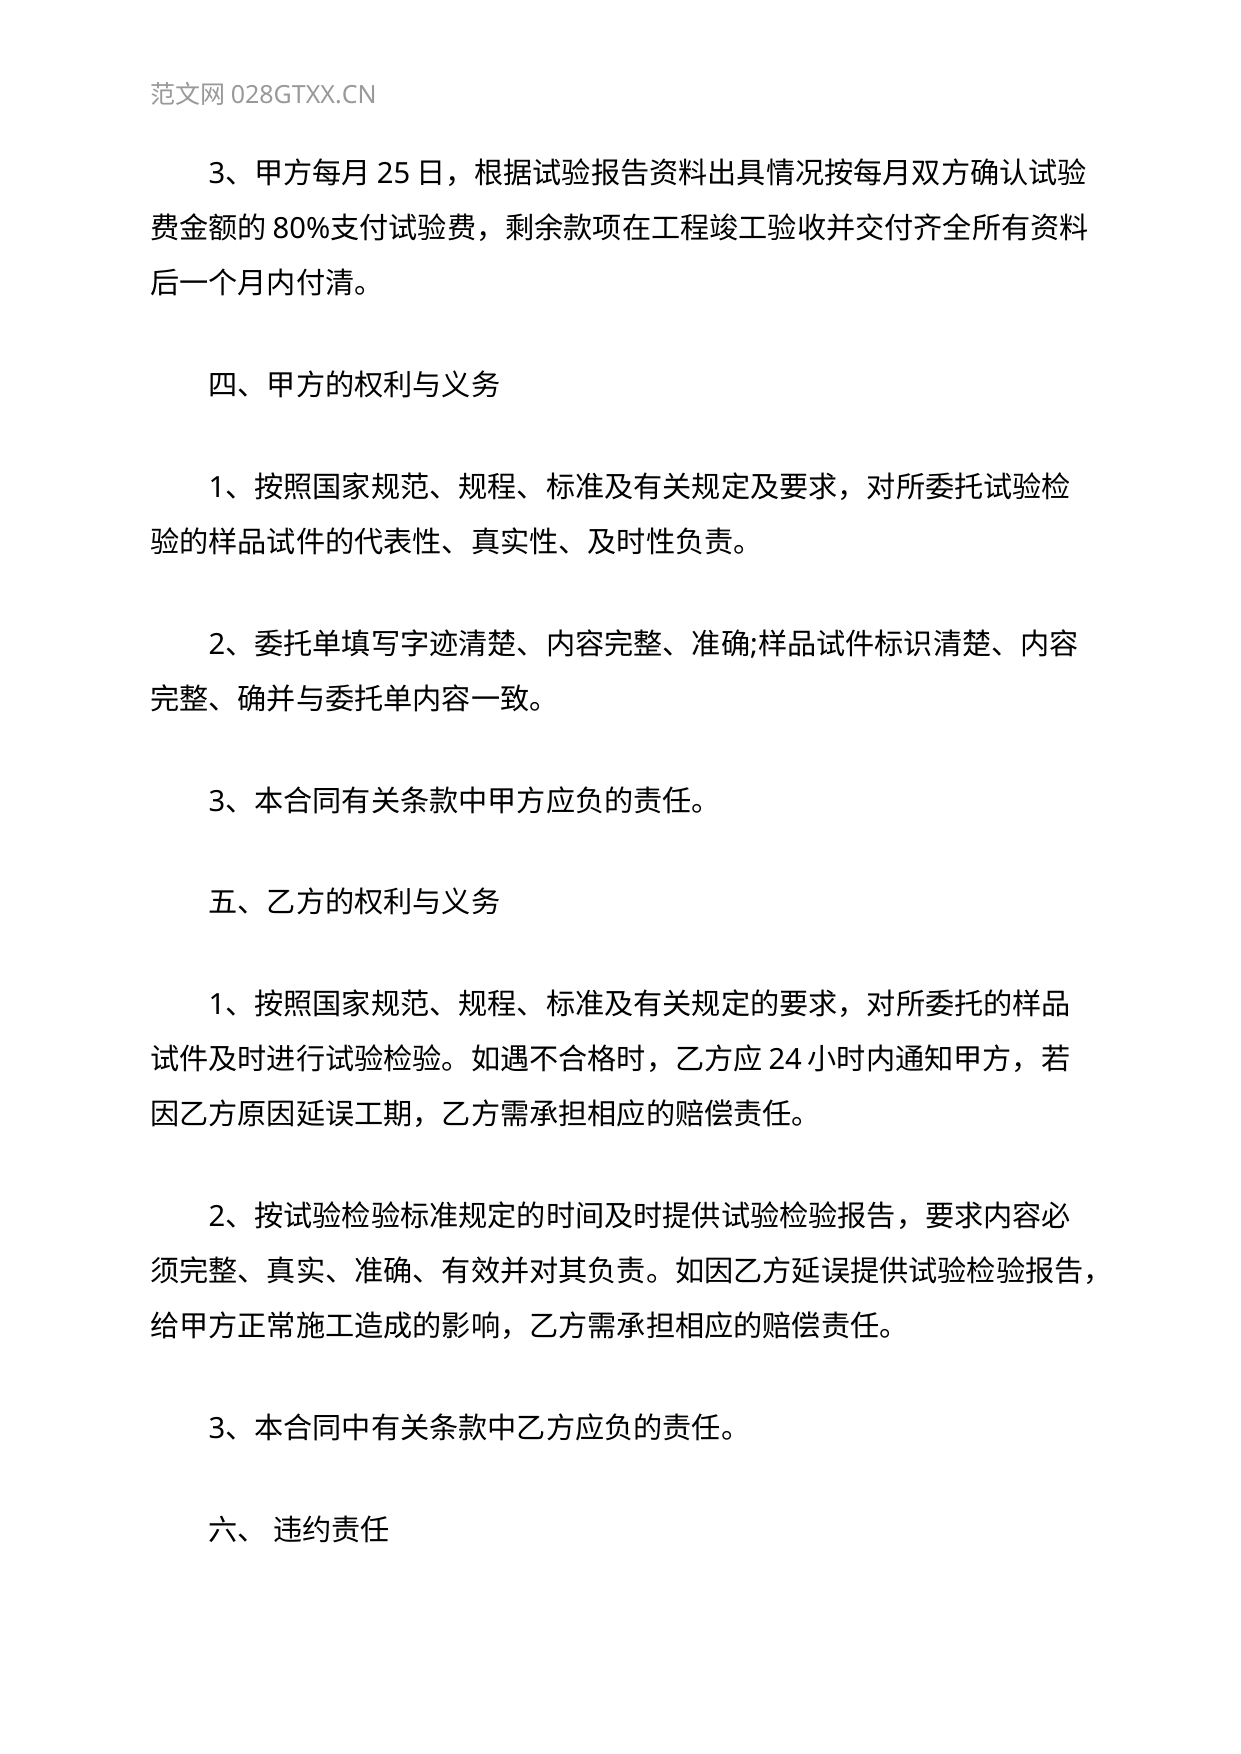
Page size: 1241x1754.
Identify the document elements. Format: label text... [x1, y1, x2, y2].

text 1、按照国家规范、规程、标准及有关规定及要求，对所委托试验检验的样品试件的代表性、真实性、及时性负责。 [150, 463, 1090, 561]
text 1、按照国家规范、规程、标准及有关规定的要求，对所委托的样品试件及时进行试验检验。如遇不合格时，乙方应24小时内通知甲方，若因乙方原因延误工期，乙方需承担相应的赔偿责任。 [150, 981, 1090, 1133]
text 六、 违约责任 [150, 1506, 1090, 1548]
text 四、甲方的权利与义务 [150, 362, 1090, 404]
text 2、按试验检验标准规定的时间及时提供试验检验报告，要求内容必须完整、真实、准确、有效并对其负责。如因乙方延误提供试验检验报告，给甲方正常施工造成的影响，乙方需承担相应的赔偿责任。 [150, 1193, 1090, 1345]
text 五、乙方的权利与义务 [150, 879, 1090, 921]
text 3、本合同有关条款中甲方应负的责任。 [150, 777, 1090, 819]
text 3、本合同中有关条款中乙方应负的责任。 [150, 1404, 1090, 1447]
text 2、委托单填写字迹清楚、内容完整、准确;样品试件标识清楚、内容完整、确并与委托单内容一致。 [150, 620, 1090, 718]
text 3、甲方每月25日，根据试验报告资料出具情况按每月双方确认试验费金额的80%支付试验费，剩余款项在工程竣工验收并交付齐全所有资料后一个月内付清。 [150, 150, 1090, 302]
